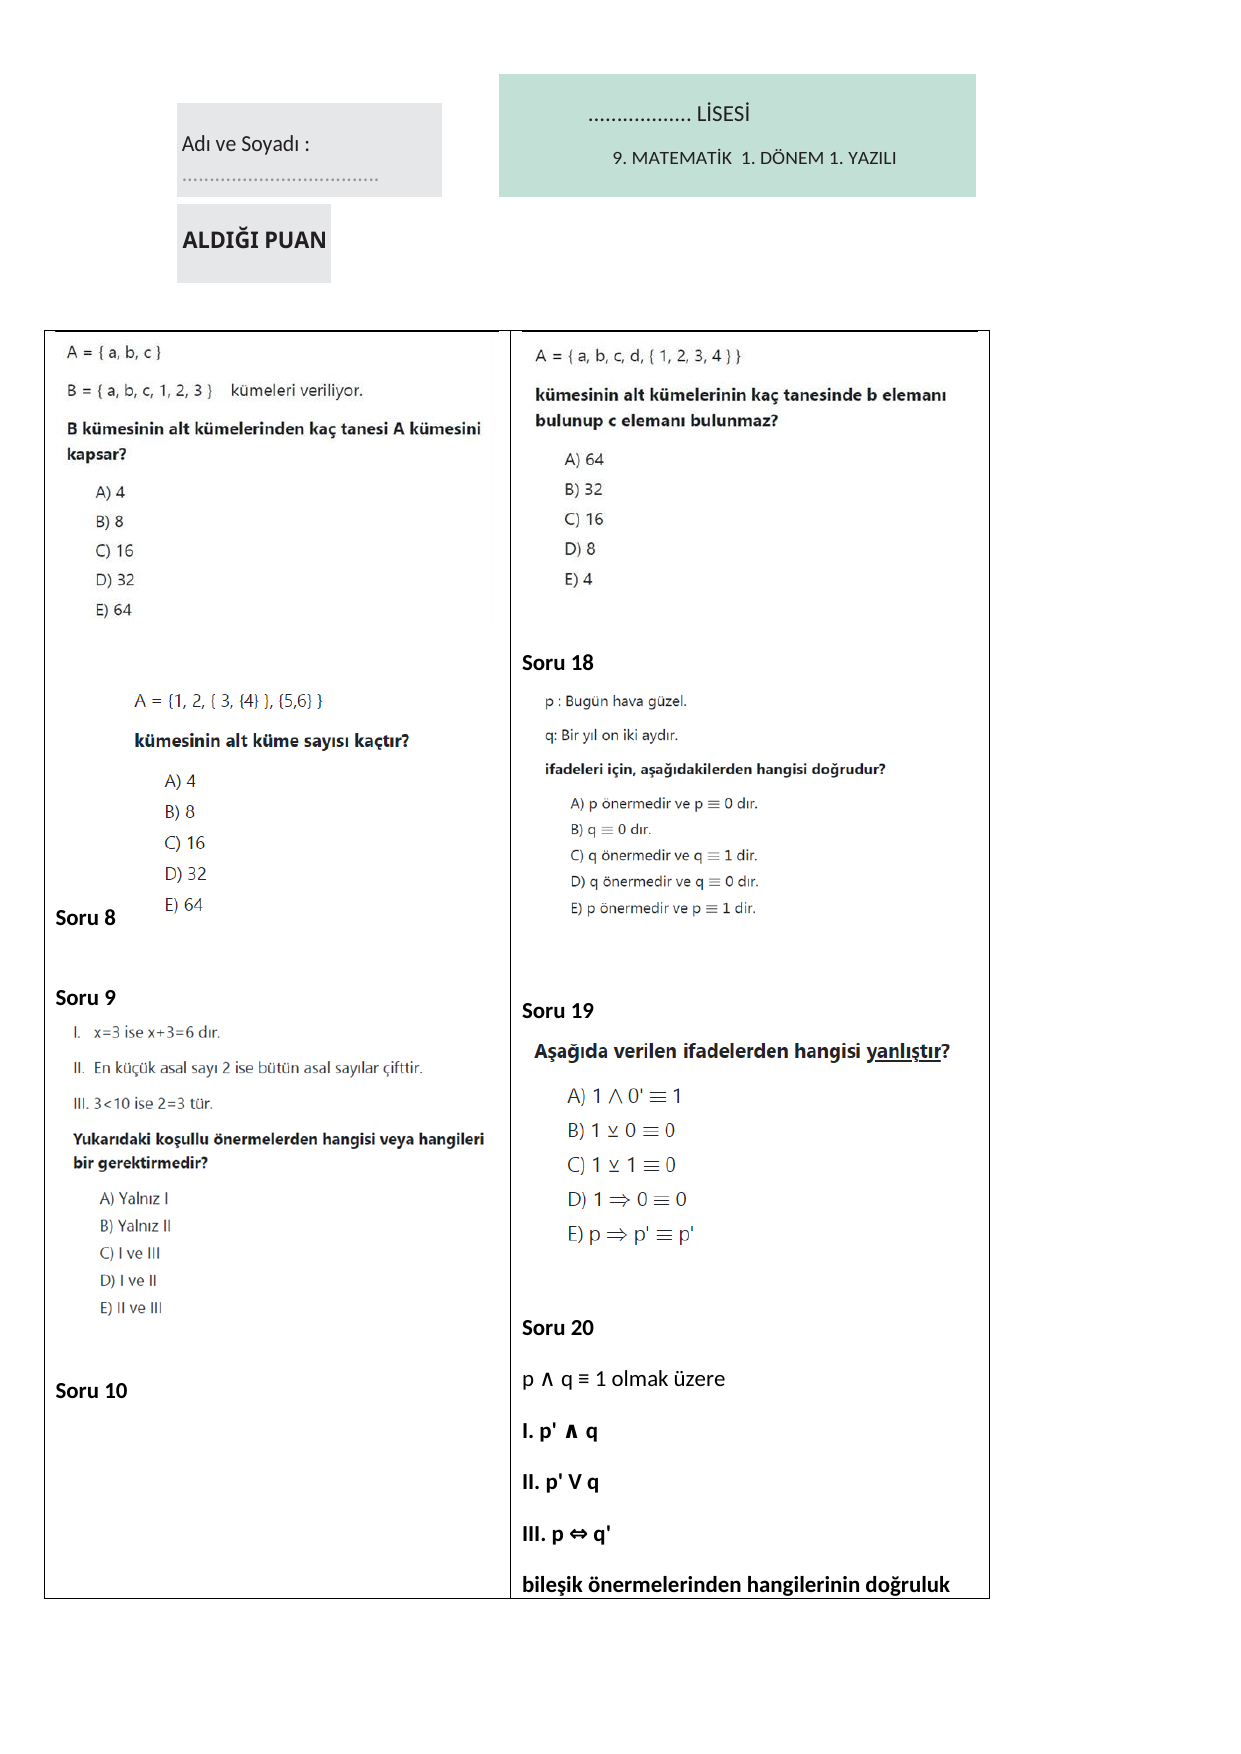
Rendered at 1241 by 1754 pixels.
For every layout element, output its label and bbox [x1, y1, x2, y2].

picture [55, 332, 493, 626]
picture [521, 332, 960, 597]
picture [521, 675, 902, 945]
picture [55, 1010, 493, 1325]
picture [521, 1024, 960, 1262]
table_header [511, 331, 989, 1598]
table_header [45, 331, 510, 1598]
picture [121, 677, 420, 926]
